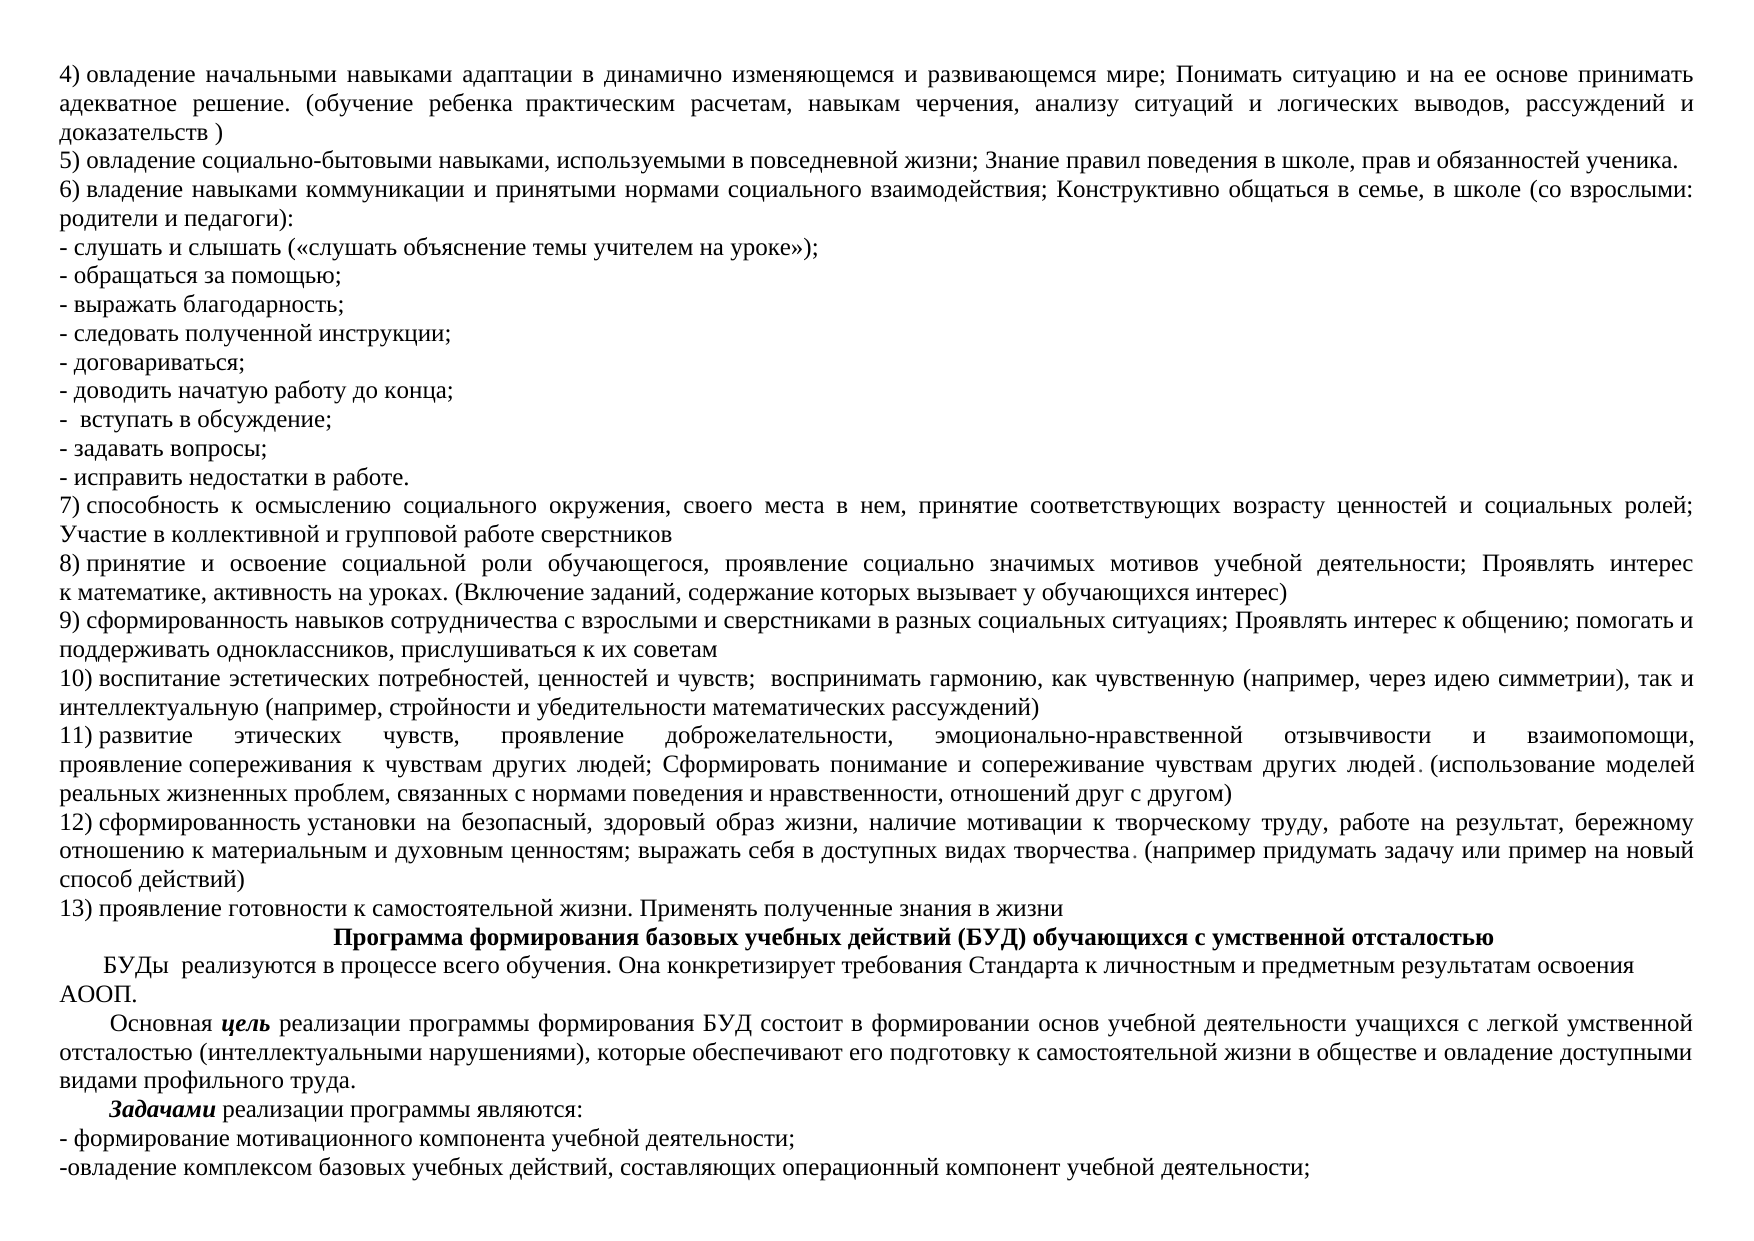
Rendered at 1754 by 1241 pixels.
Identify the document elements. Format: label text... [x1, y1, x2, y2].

text -овладение комплексом базовых учебных действий, составляющих операционный компонент учебной деятельности; [59, 1152, 1695, 1180]
text 8) принятие и освоение социальной роли обучающегося, проявление социально значимых мотивов учебной деятельности; Проявлять интерес к математике, активность на уроках. (Включение заданий, содержание которых вызывает у обучающихся интерес) [59, 548, 1695, 605]
text - вступать в обсуждение; [59, 404, 1695, 433]
text Задачами реализации программы являются: [59, 1094, 1695, 1123]
text - задавать вопросы; [59, 433, 1695, 462]
text Основная цель реализации программы формирования БУД состоит в формировании основ учебной деятельности учащихся с легкой умственной отсталостью (интеллектуальными нарушениями), которые обеспечивают его подготовку к самостоятельной жизни в обществе и овладение доступными видами профильного труда. [59, 1008, 1695, 1094]
text - доводить начатую работу до конца; [59, 375, 1695, 404]
text - формирование мотивационного компонента учебной деятельности; [59, 1123, 1695, 1152]
text - выражать благодарность; [59, 289, 1695, 318]
text 10) воспитание эстетических потребностей, ценностей и чувств; воспринимать гармонию, как чувственную (например, через идею симметрии), так и интеллектуальную (например, стройности и убедительности математических рассуждений) [59, 663, 1695, 720]
text 9) сформированность навыков сотрудничества с взрослыми и сверстниками в разных социальных ситуациях; Проявлять интерес к общению; помогать и поддерживать одноклассников, прислушиваться к их советам [59, 605, 1695, 663]
text 6) владение навыками коммуникации и принятыми нормами социального взаимодействия; Конструктивно общаться в семье, в школе (со взрослыми: родители и педагоги): [59, 174, 1695, 232]
text 12) сформированность установки на безопасный, здоровый образ жизни, наличие мотивации к творческому труду, работе на результат, бережному отношению к материальным и духовным ценностям; выражать себя в доступных видах творчества. (например придумать задачу или пример на новый способ действий) [59, 807, 1695, 893]
text Программа формирования базовых учебных действий (БУД) обучающихся с умственной отсталостью [59, 922, 1695, 950]
text - договариваться; [59, 347, 1695, 375]
text 11) развитие этических чувств, проявление доброжелательности, эмоционально-нравственной отзывчивости и взаимопомощи, проявление сопереживания к чувствам других людей; Сформировать понимание и сопереживание чувствам других людей. (использование моделей реальных жизненных проблем, связанных с нормами поведения и нравственности, отношений друг с другом) [59, 720, 1695, 807]
text - следовать полученной инструкции; [59, 318, 1695, 347]
text БУДы реализуются в процессе всего обучения. Она конкретизирует требования Стандарта к личностным и предметным результатам освоения АООП. [59, 950, 1695, 1008]
text 7) способность к осмыслению социального окружения, своего места в нем, принятие соответствующих возрасту ценностей и социальных ролей; Участие в коллективной и групповой работе сверстников [59, 490, 1695, 548]
text 5) овладение социально-бытовыми навыками, используемыми в повседневной жизни; Знание правил поведения в школе, прав и обязанностей ученика. [59, 145, 1695, 174]
text 4) овладение начальными навыками адаптации в динамично изменяющемся и развивающемся мире; Понимать ситуацию и на ее основе принимать адекватное решение. (обучение ребенка практическим расчетам, навыкам черчения, анализу ситуаций и логических выводов, рассуждений и доказательств ) [59, 59, 1695, 145]
text - обращаться за помощью; [59, 260, 1695, 289]
text 13) проявление готовности к самостоятельной жизни. Применять полученные знания в жизни [59, 893, 1695, 922]
text - слушать и слышать («слушать объяснение темы учителем на уроке»); [59, 232, 1695, 260]
text - исправить недостатки в работе. [59, 462, 1695, 490]
